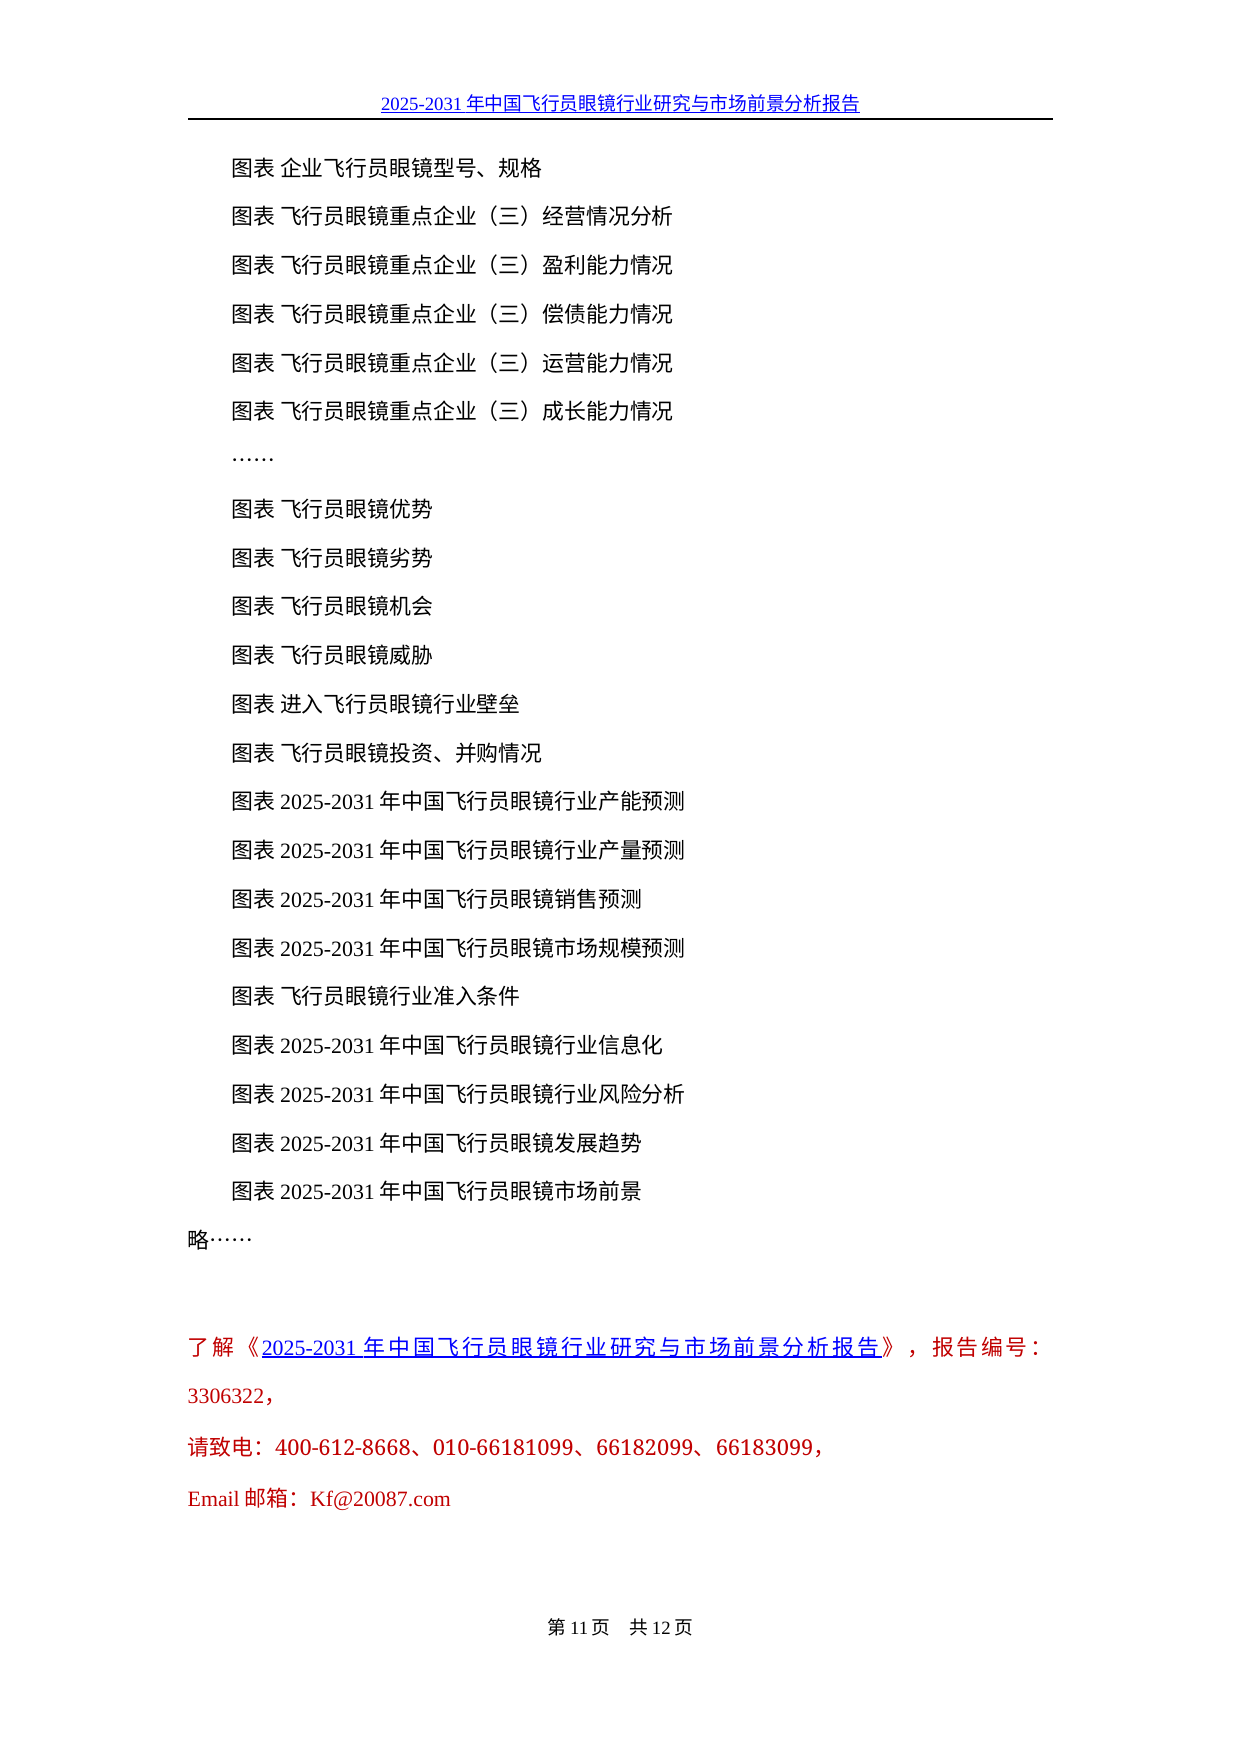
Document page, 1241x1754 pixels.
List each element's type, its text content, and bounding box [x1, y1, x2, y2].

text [187, 150, 1053, 1255]
text 请致电：400-612-8668、010-66181099、66182099、66183099， [187, 1429, 1053, 1462]
text 了解《2025-2031年中国飞行员眼镜行业研究与市场前景分析报告》，报告编号：3306322， [187, 1329, 1053, 1410]
text Email邮箱：Kf@20087.com [187, 1481, 1053, 1513]
